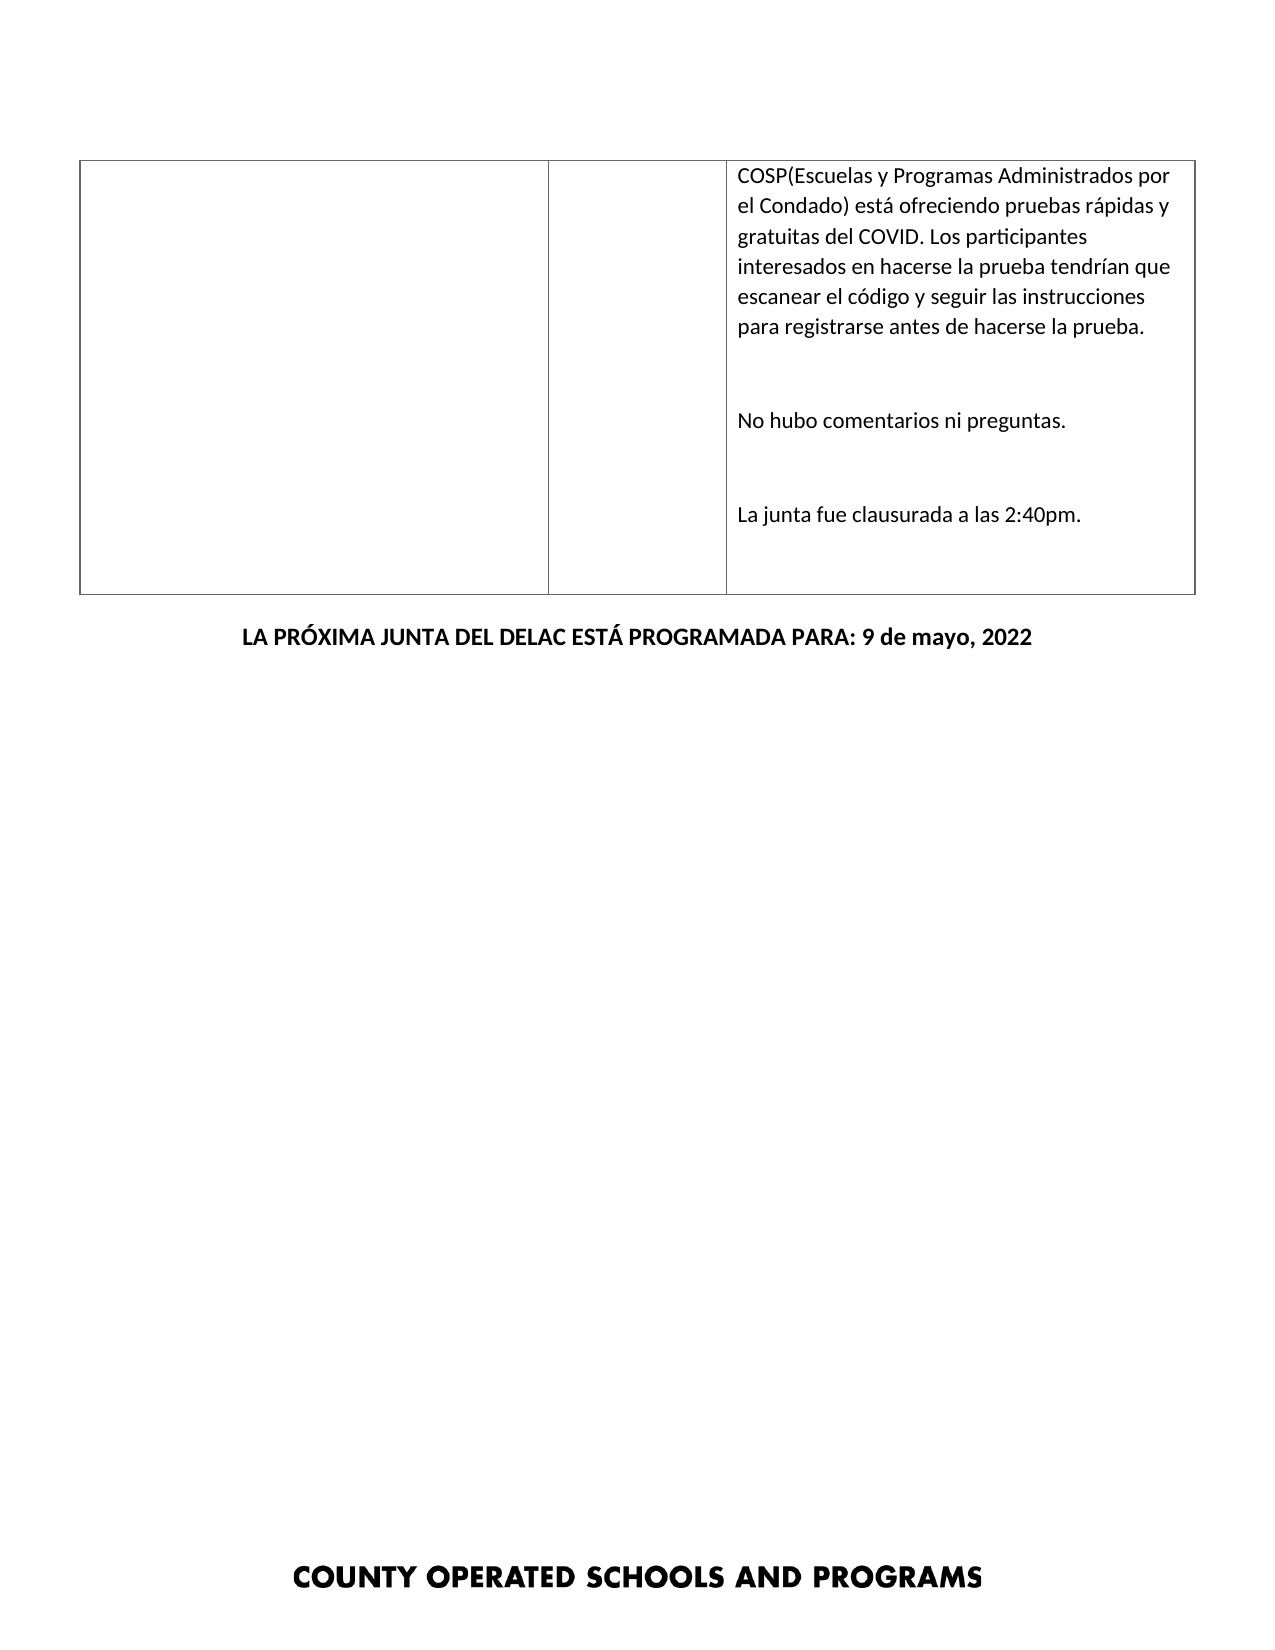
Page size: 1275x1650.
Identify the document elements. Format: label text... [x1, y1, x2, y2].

table_cell [549, 161, 726, 593]
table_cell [81, 161, 548, 593]
picture [293, 1565, 982, 1588]
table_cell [727, 161, 1194, 593]
text LA PRÓXIMA JUNTA DEL DELAC ESTÁ PROGRAMADA PARA: 9 de mayo, 2022 [150, 621, 1125, 651]
